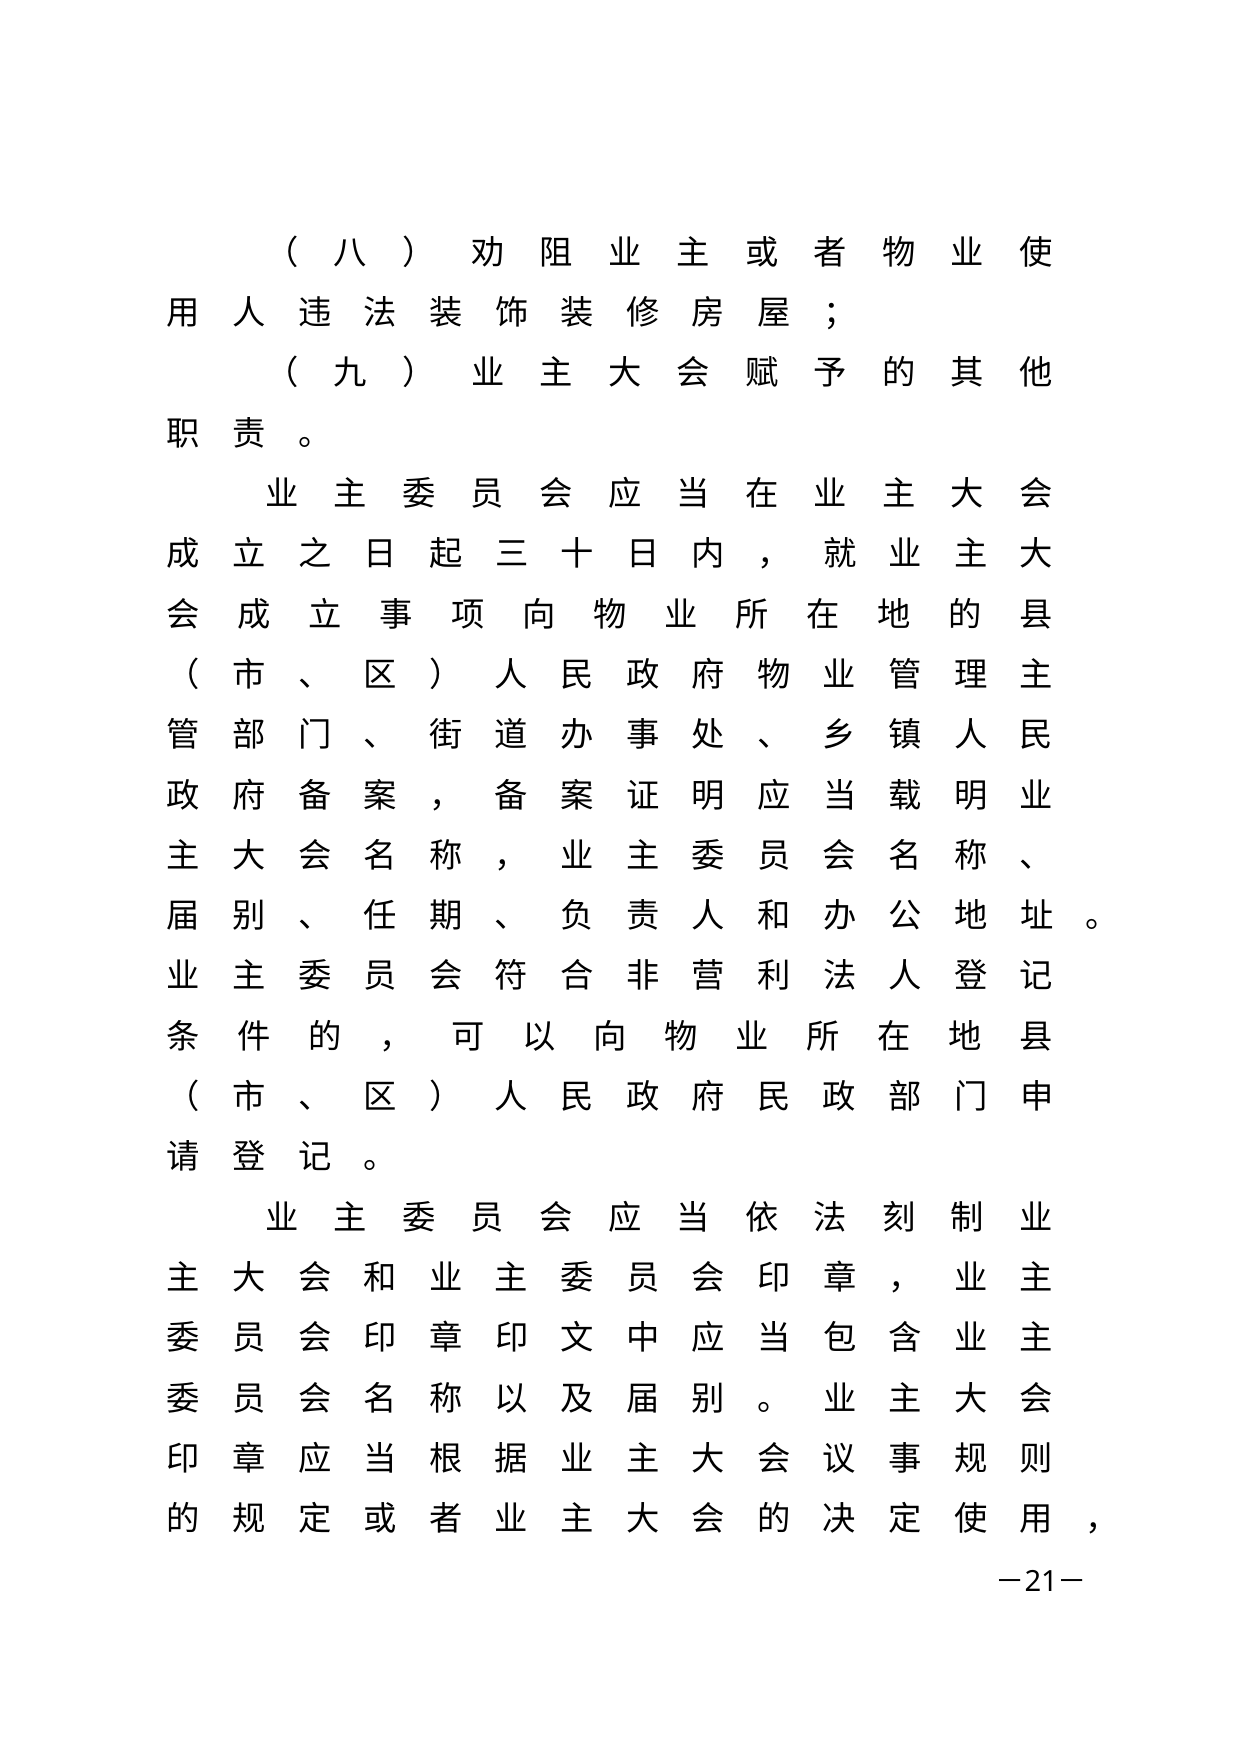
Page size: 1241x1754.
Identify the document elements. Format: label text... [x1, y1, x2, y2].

text （九）业主大会赋予的其他职责。 [167, 340, 1085, 461]
text 业主委员会应当在业主大会成立之日起三十日内，就业主大会成立事项向物业所在地的县（市、区）人民政府物业管理主管部门、街道办事处、乡镇人民政府备案，备案证明应当载明业主大会名称，业主委员会名称、届别、任期、负责人和办公地址。业主委员会符合非营利法人登记条件的，可以向物业所在地县（市、区）人民政府民政部门申请登记。 [167, 461, 1085, 1184]
text 业主委员会应当依法刻制业主大会和业主委员会印章，业主委员会印章印文中应当包含业主委员会名称以及届别。业主大会印章应当根据业主大会议事规则的规定或者业主大会的决定使用，业主委员会印章应当经全体委员半数以上签字同意方可使用。 [167, 1184, 1085, 1546]
text （八）劝阻业主或者物业使用人违法装饰装修房屋； [167, 219, 1085, 340]
